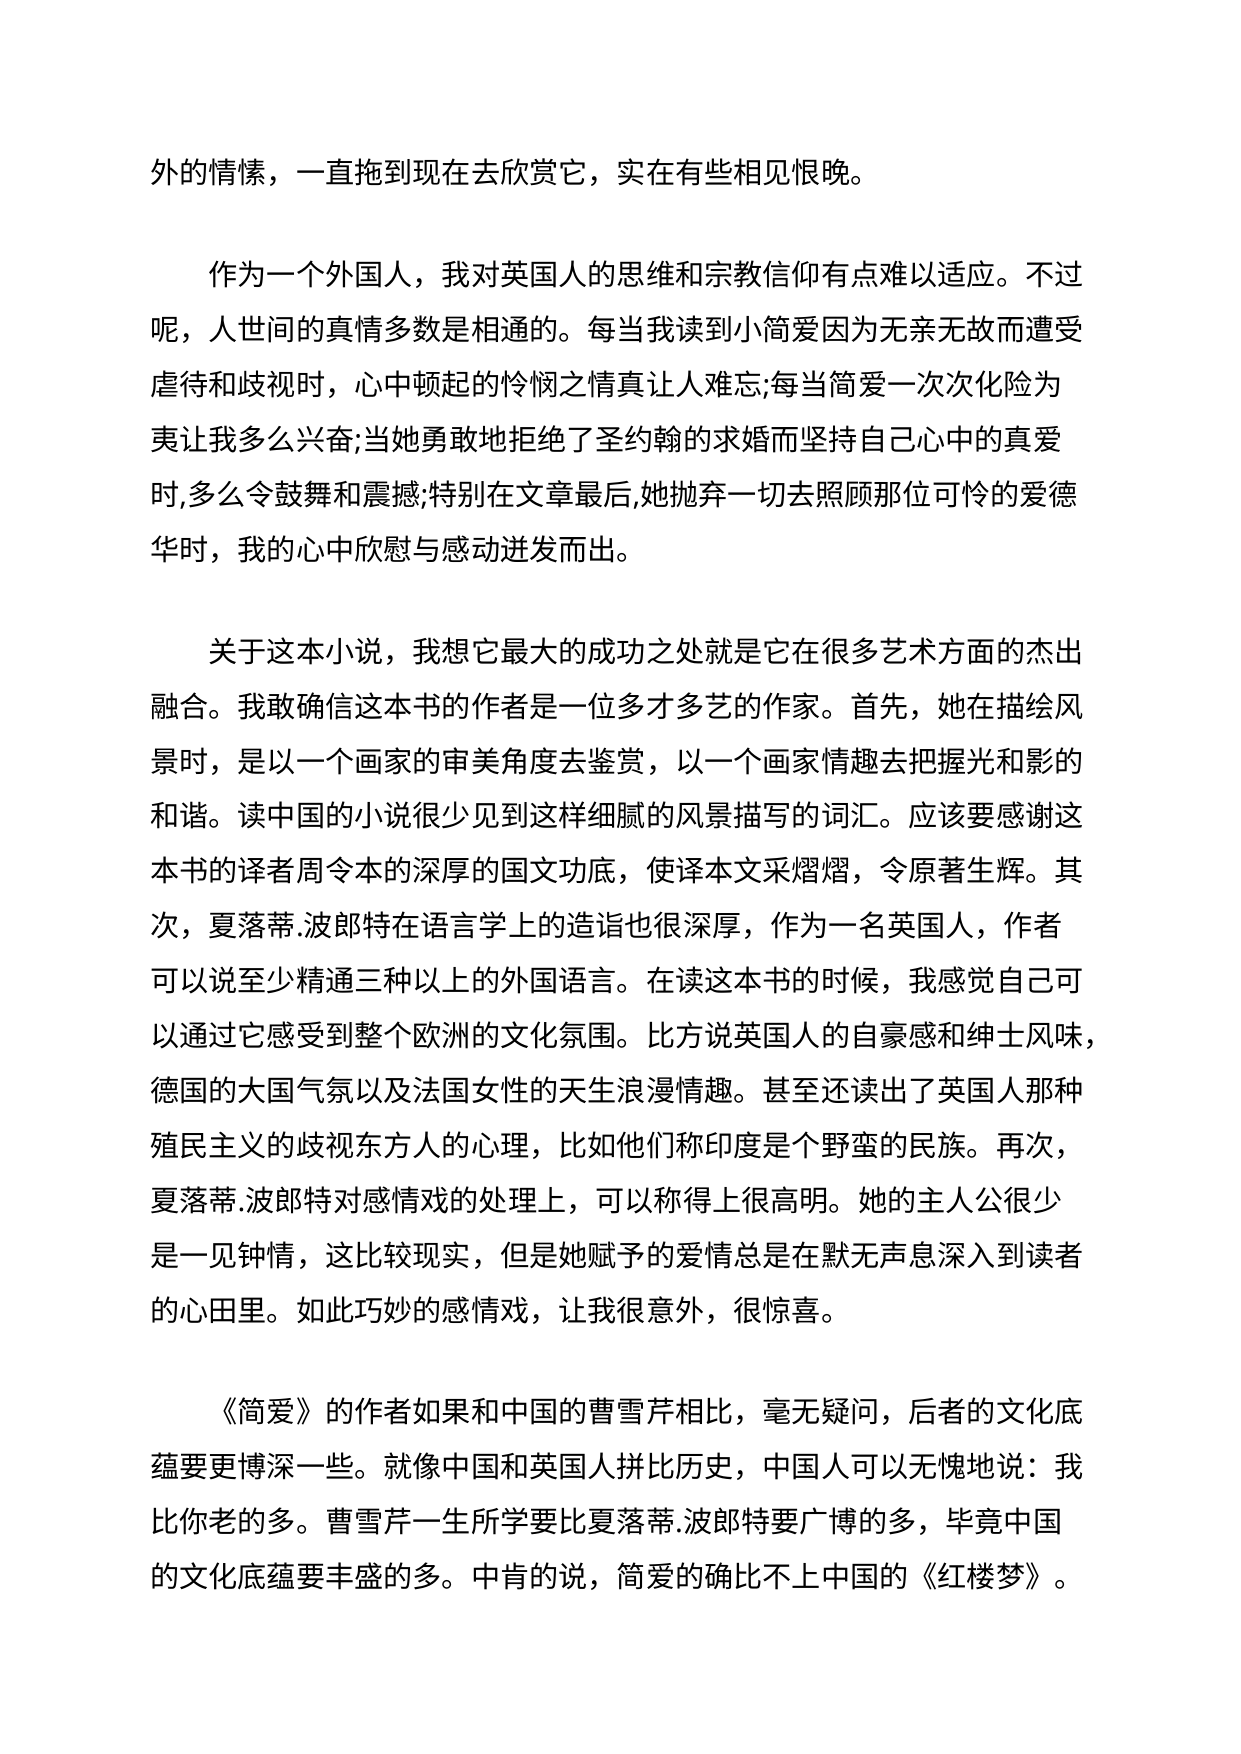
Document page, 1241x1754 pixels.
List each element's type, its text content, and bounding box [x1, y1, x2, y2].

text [150, 150, 1090, 192]
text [150, 1389, 1090, 1596]
text 关于这本小说，我想它最大的成功之处就是它在很多艺术方面的杰出融合。我敢确信这本书的作者是一位多才多艺的作家。首先，她在描绘风景时，是以一个画家的审美角度去鉴赏，以一个画家情趣去把握光和影的和谐。读中国的小说很少见到这样细腻的风景描写的词汇。应该要感谢这本书的译者周令本的深厚的国文功底，使译本文采熠熠，令原著生辉。其次，夏落蒂.波郎特在语言学上的造诣也很深厚，作为一名英国人，作者可以说至少精通三种以上的外国语言。在读这本书的时候，我感觉自己可以通过它感受到整个欧洲的文化氛围。比方说英国人的自豪感和绅士风味，德国的大国气氛以及法国女性的天生浪漫情趣。甚至还读出了英国人那种殖民主义的歧视东方人的心理，比如他们称印度是个野蛮的民族。再次，夏落蒂.波郎特对感情戏的处理上，可以称得上很高明。她的主人公很少是一见钟情，这比较现实，但是她赋予的爱情总是在默无声息深入到读者的心田里。如此巧妙的感情戏，让我很意外，很惊喜。 [150, 628, 1090, 1329]
text 作为一个外国人，我对英国人的思维和宗教信仰有点难以适应。不过呢，人世间的真情多数是相通的。每当我读到小简爱因为无亲无故而遭受虐待和歧视时，心中顿起的怜悯之情真让人难忘;每当简爱一次次化险为夷让我多么兴奋;当她勇敢地拒绝了圣约翰的求婚而坚持自己心中的真爱时,多么令鼓舞和震撼;特别在文章最后,她抛弃一切去照顾那位可怜的爱德华时，我的心中欣慰与感动迸发而出。 [150, 252, 1090, 569]
